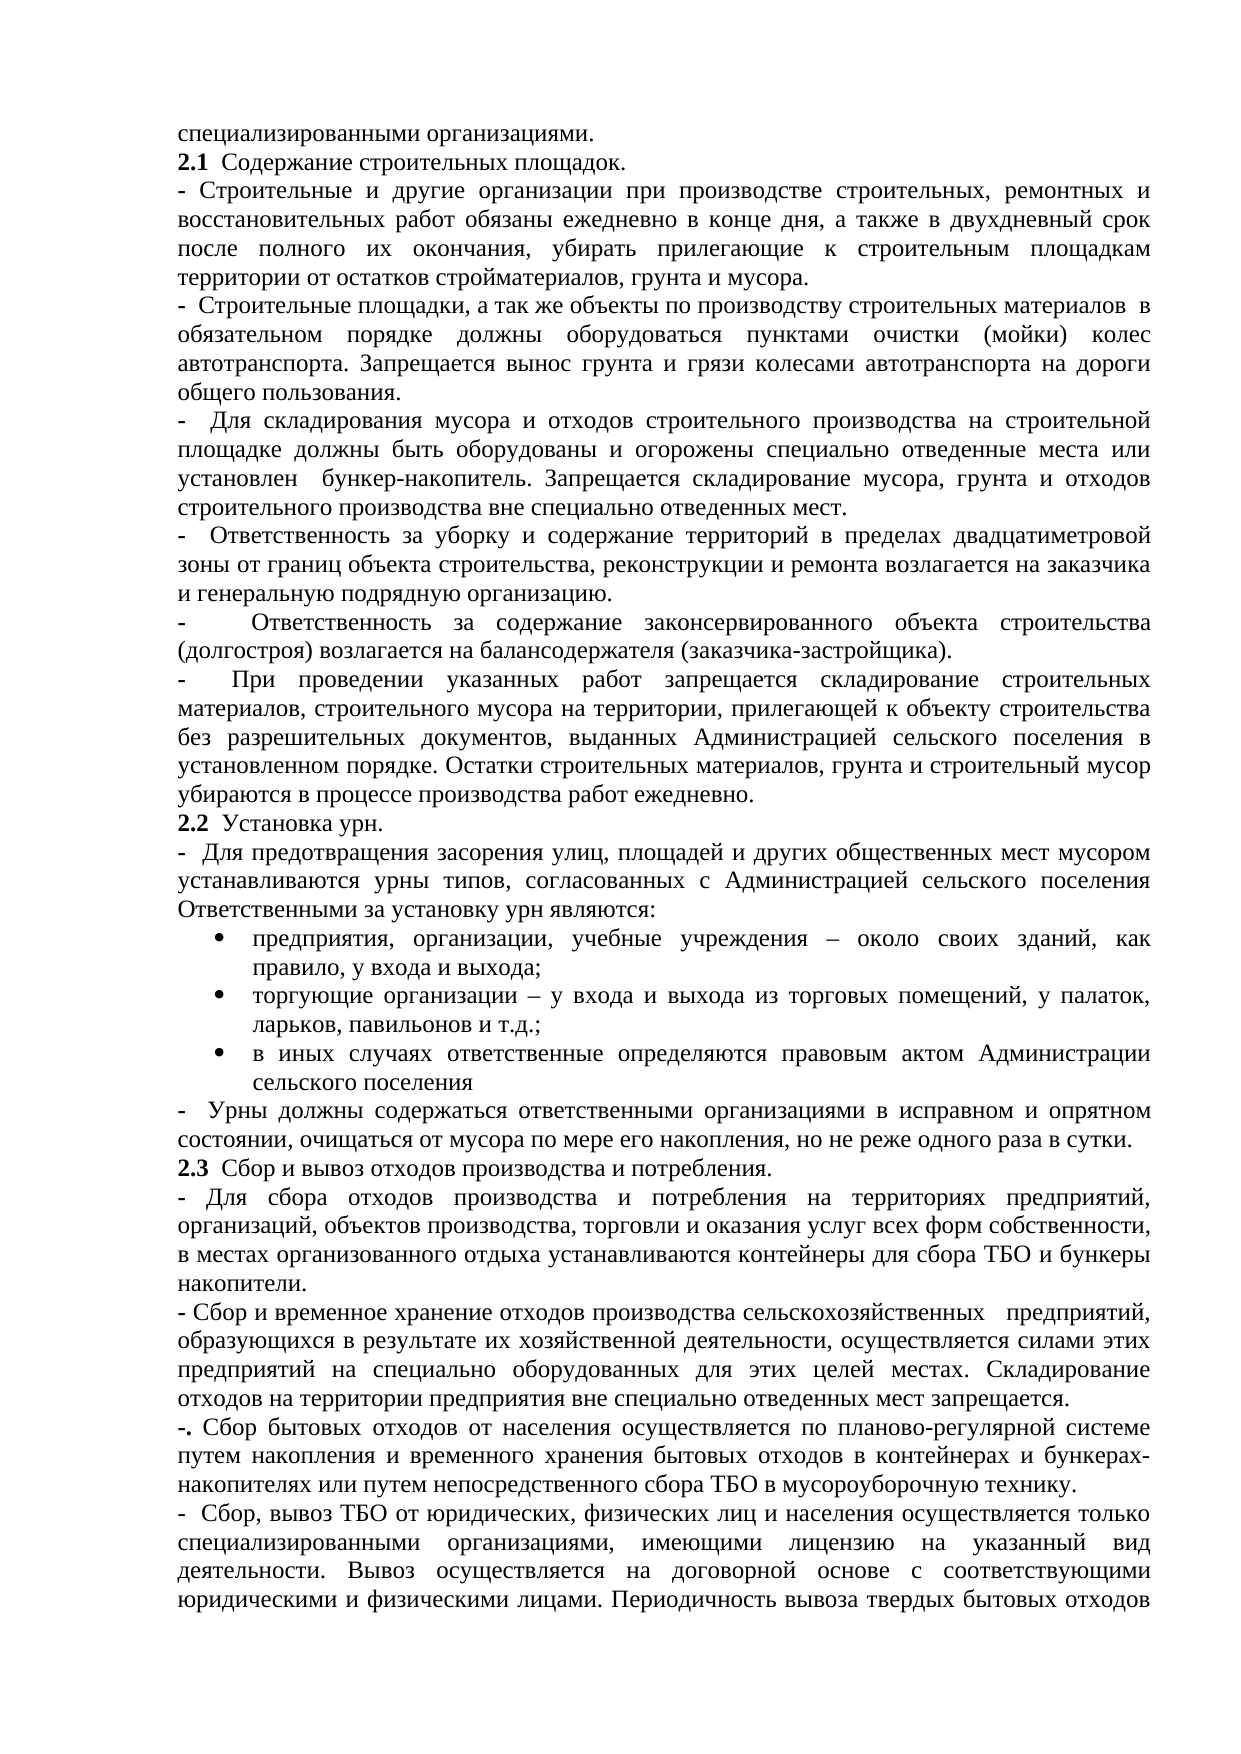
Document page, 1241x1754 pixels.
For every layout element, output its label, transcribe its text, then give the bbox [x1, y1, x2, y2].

text 2.3 Сбор и вывоз отходов производства и потребления. [177, 1153, 1152, 1182]
text - Ответственность за уборку и содержание территорий в пределах двадцатиметровой зоны от границ объекта строительства, реконструкции и ремонта возлагается на заказчика и генеральную подрядную организацию. [177, 521, 1152, 607]
text -. Сбор бытовых отходов от населения осуществляется по планово-регулярной системе путем накопления и временного хранения бытовых отходов в контейнерах и бункерах-накопителях или путем непосредственного сбора ТБО в мусороуборочную технику. [177, 1412, 1152, 1498]
text - Ответственность за содержание законсервированного объекта строительства (долгостроя) возлагается на балансодержателя (заказчика-застройщика). [177, 607, 1152, 664]
text 2.2 Установка урн. [177, 808, 1152, 837]
list торгующие организации – у входа и выхода из торговых помещений, у палаток, ларьков, павильонов и т.д.; [215, 981, 1152, 1038]
text - Для предотвращения засорения улиц, площадей и других общественных мест мусором устанавливаются урны типов, согласованных с Администрацией сельского поселения Ответственными за установку урн являются: [177, 837, 1152, 923]
text - Строительные и другие организации при производстве строительных, ремонтных и восстановительных работ обязаны ежедневно в конце дня, а также в двухдневный срок после полного их окончания, убирать прилегающие к строительным площадкам территории от остатков стройматериалов, грунта и мусора. [177, 176, 1152, 291]
list предприятия, организации, учебные учреждения – около своих зданий, как правило, у входа и выхода; [215, 923, 1152, 981]
list в иных случаях ответственные определяются правовым актом Администрации сельского поселения [215, 1038, 1152, 1096]
text - Строительные площадки, а так же объекты по производству строительных материалов в обязательном порядке должны оборудоваться пунктами очистки (мойки) колес автотранспорта. Запрещается вынос грунта и грязи колесами автотранспорта на дороги общего пользования. [177, 291, 1152, 406]
text - Для сбора отходов производства и потребления на территориях предприятий, организаций, объектов производства, торговли и оказания услуг всех форм собственности, в местах организованного отдыха устанавливаются контейнеры для сбора ТБО и бункеры накопители. [177, 1182, 1152, 1297]
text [177, 118, 1152, 147]
text - При проведении указанных работ запрещается складирование строительных материалов, строительного мусора на территории, прилегающей к объекту строительства без разрешительных документов, выданных Администрацией сельского поселения в установленном порядке. Остатки строительных материалов, грунта и строительный мусор убираются в процессе производства работ ежедневно. [177, 664, 1152, 808]
text - Для складирования мусора и отходов строительного производства на строительной площадке должны быть оборудованы и огорожены специально отведенные места или установлен бункер-накопитель. Запрещается складирование мусора, грунта и отходов строительного производства вне специально отведенных мест. [177, 406, 1152, 521]
text - Сбор и временное хранение отходов производства сельскохозяйственных предприятий, образующихся в результате их хозяйственной деятельности, осуществляется силами этих предприятий на специально оборудованных для этих целей местах. Складирование отходов на территории предприятия вне специально отведенных мест запрещается. [177, 1297, 1152, 1412]
text 2.1 Содержание строительных площадок. [177, 147, 1152, 176]
text - Урны должны содержаться ответственными организациями в исправном и опрятном состоянии, очищаться от мусора по мере его накопления, но не реже одного раза в сутки. [177, 1096, 1152, 1153]
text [177, 1498, 1152, 1613]
